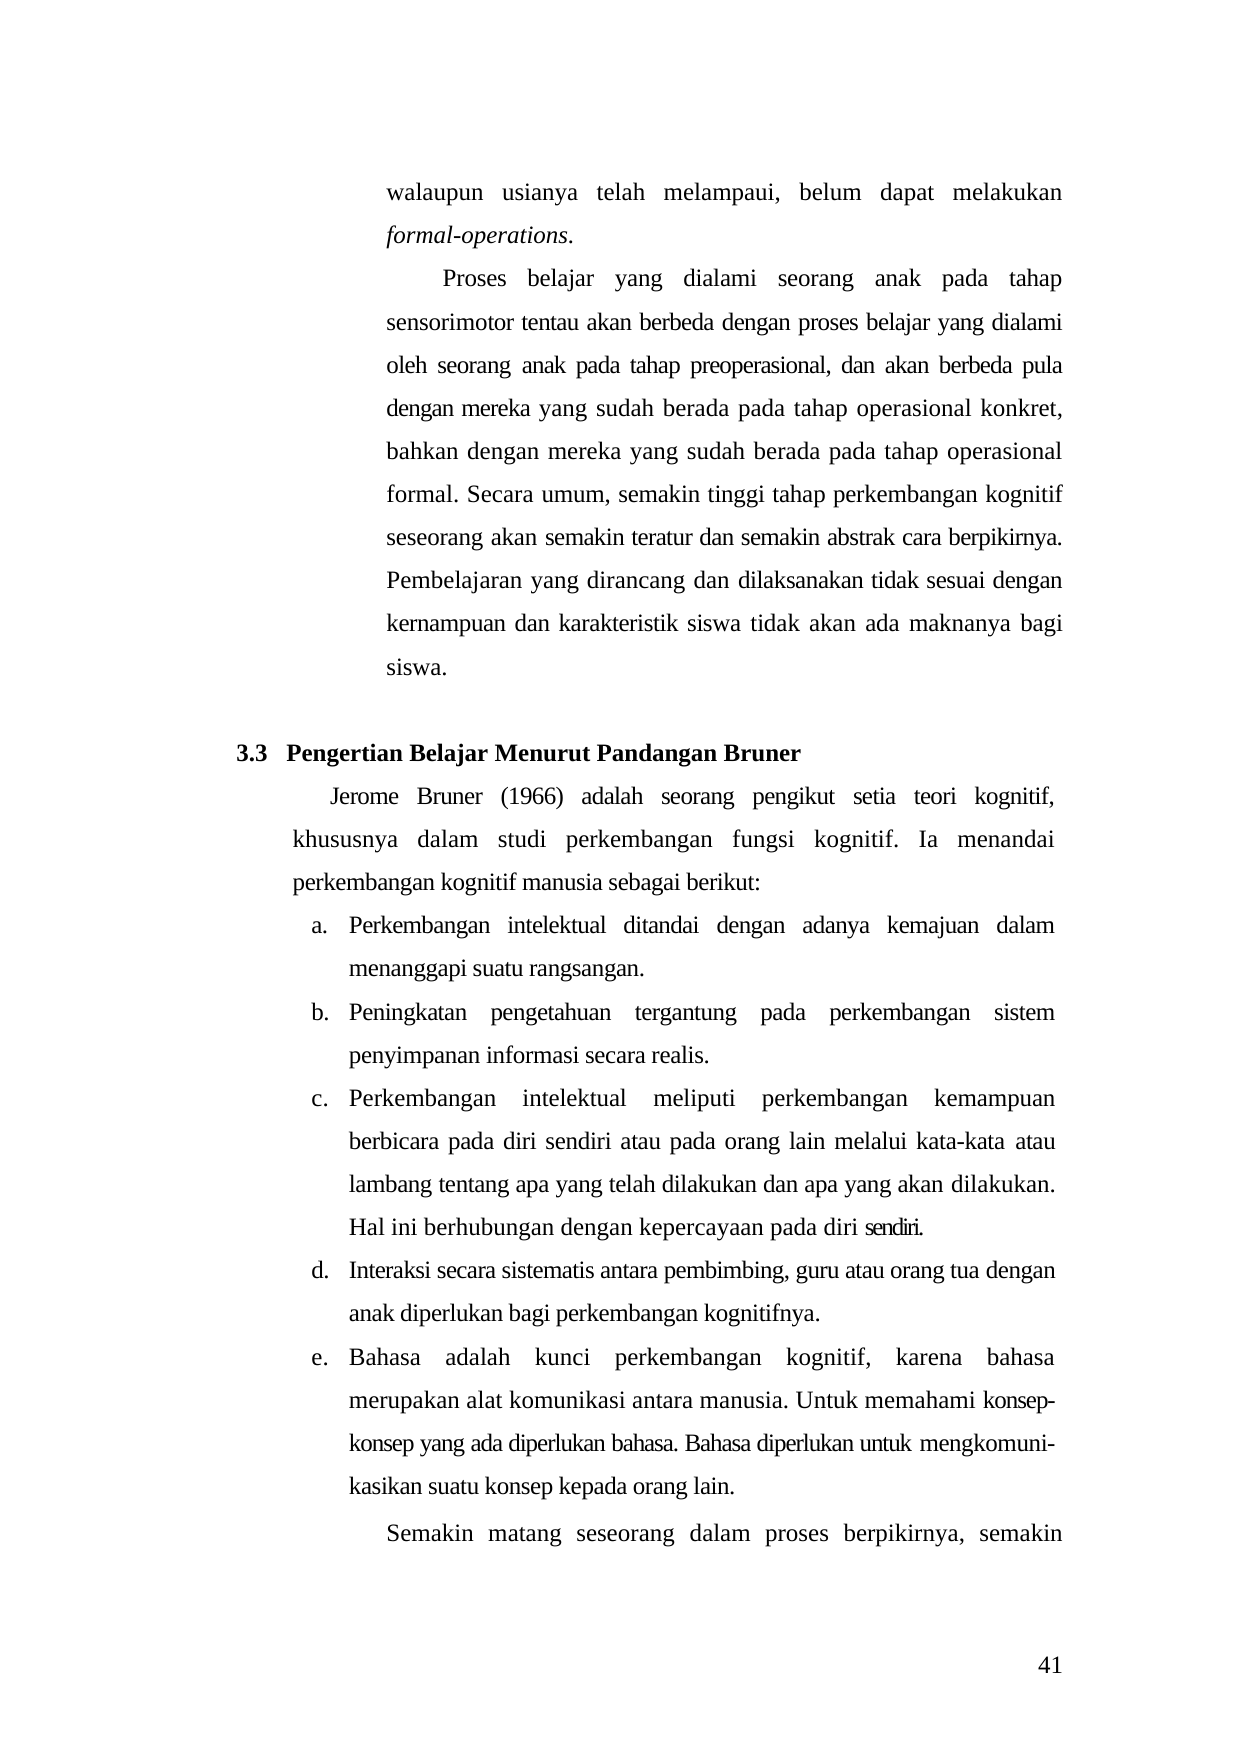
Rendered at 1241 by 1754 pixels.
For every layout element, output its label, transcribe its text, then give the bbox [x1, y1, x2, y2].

list Pengertian Belajar Menurut Pandangan Bruner [236, 738, 1063, 767]
list Peningkatan pengetahuan tergantung pada perkembangan sistem penyimpanan informasi secara realis. [311, 997, 1056, 1068]
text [330, 1518, 1063, 1547]
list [349, 177, 1063, 249]
text Jerome Bruner (1966) adalah seorang pengikut setia teori kognitif, khususnya dalam studi perkembangan fungsi kognitif. Ia menandai perkembangan kognitif manusia sebagai berikut: [292, 781, 1056, 896]
list Interaksi secara sistematis antara pembimbing, guru atau orang tua dengan anak diperlukan bagi perkembangan kognitifnya. [311, 1255, 1056, 1327]
text Proses belajar yang dialami seorang anak pada tahap sensorimotor tentau akan berbeda dengan proses belajar yang dialami oleh seorang anak pada tahap preoperasional, dan akan berbeda pula dengan mereka yang sudah berada pada tahap operasional konkret, bahkan dengan mereka yang sudah berada pada tahap operasional formal. Secara umum, semakin tinggi tahap perkembangan kognitif seseorang akan semakin teratur dan semakin abstrak cara berpikirnya. Pembelajaran yang dirancang dan dilaksanakan tidak sesuai dengan kernampuan dan karakteristik siswa tidak akan ada maknanya bagi siswa. [386, 263, 1063, 680]
list Bahasa adalah kunci perkembangan kognitif, karena bahasa merupakan alat komunikasi antara manusia. Untuk memahami konsep-konsep yang ada diperlukan bahasa. Bahasa diperlukan untuk mengkomuni-kasikan suatu konsep kepada orang lain. [311, 1342, 1056, 1500]
list Perkembangan intelektual ditandai dengan adanya kemajuan dalam menanggapi suatu rangsangan. [311, 910, 1056, 982]
list Perkembangan intelektual meliputi perkembangan kemampuan berbicara pada diri sendiri atau pada orang lain melalui kata-kata atau lambang tentang apa yang telah dilakukan dan apa yang akan dilakukan. Hal ini berhubungan dengan kepercayaan pada diri sendiri. [311, 1083, 1056, 1241]
